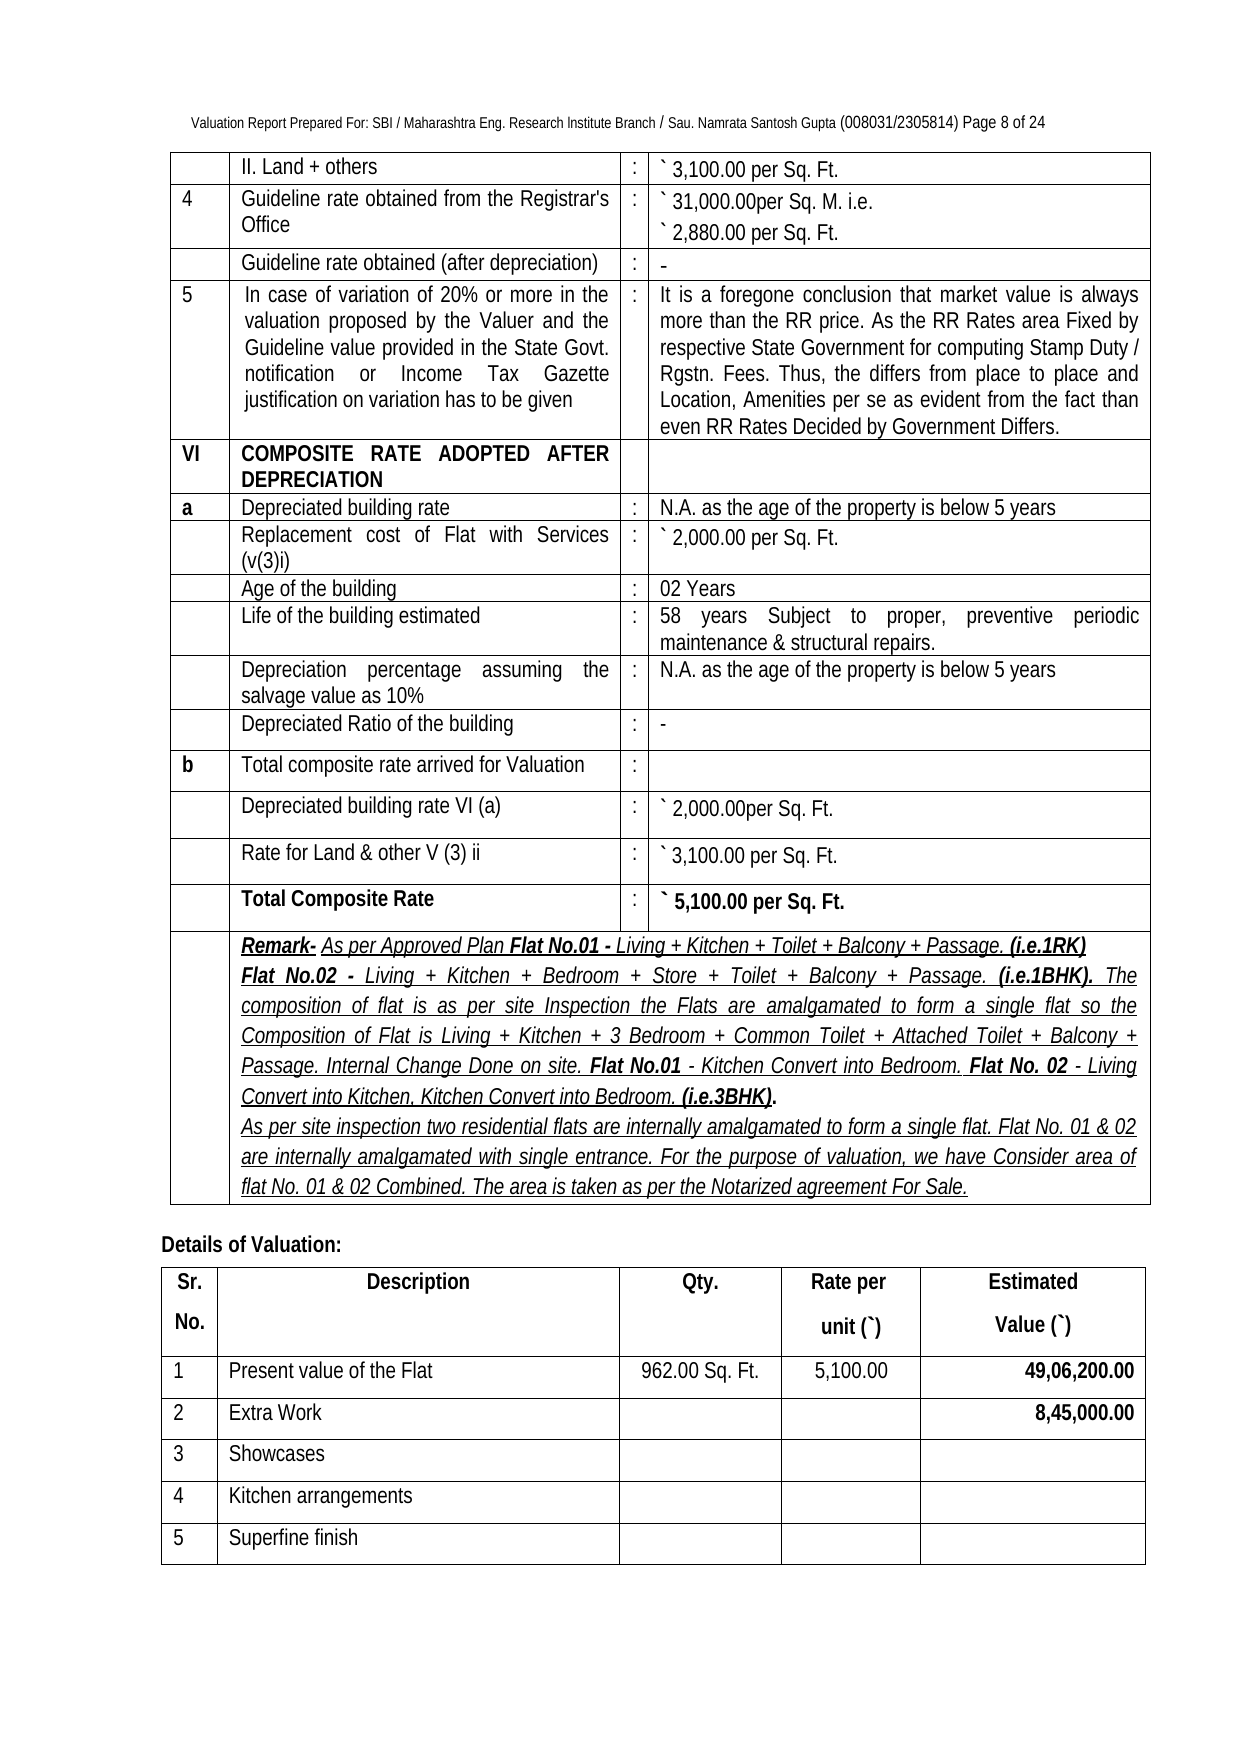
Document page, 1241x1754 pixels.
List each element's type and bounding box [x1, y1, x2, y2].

table_header [150, 152, 1164, 1565]
